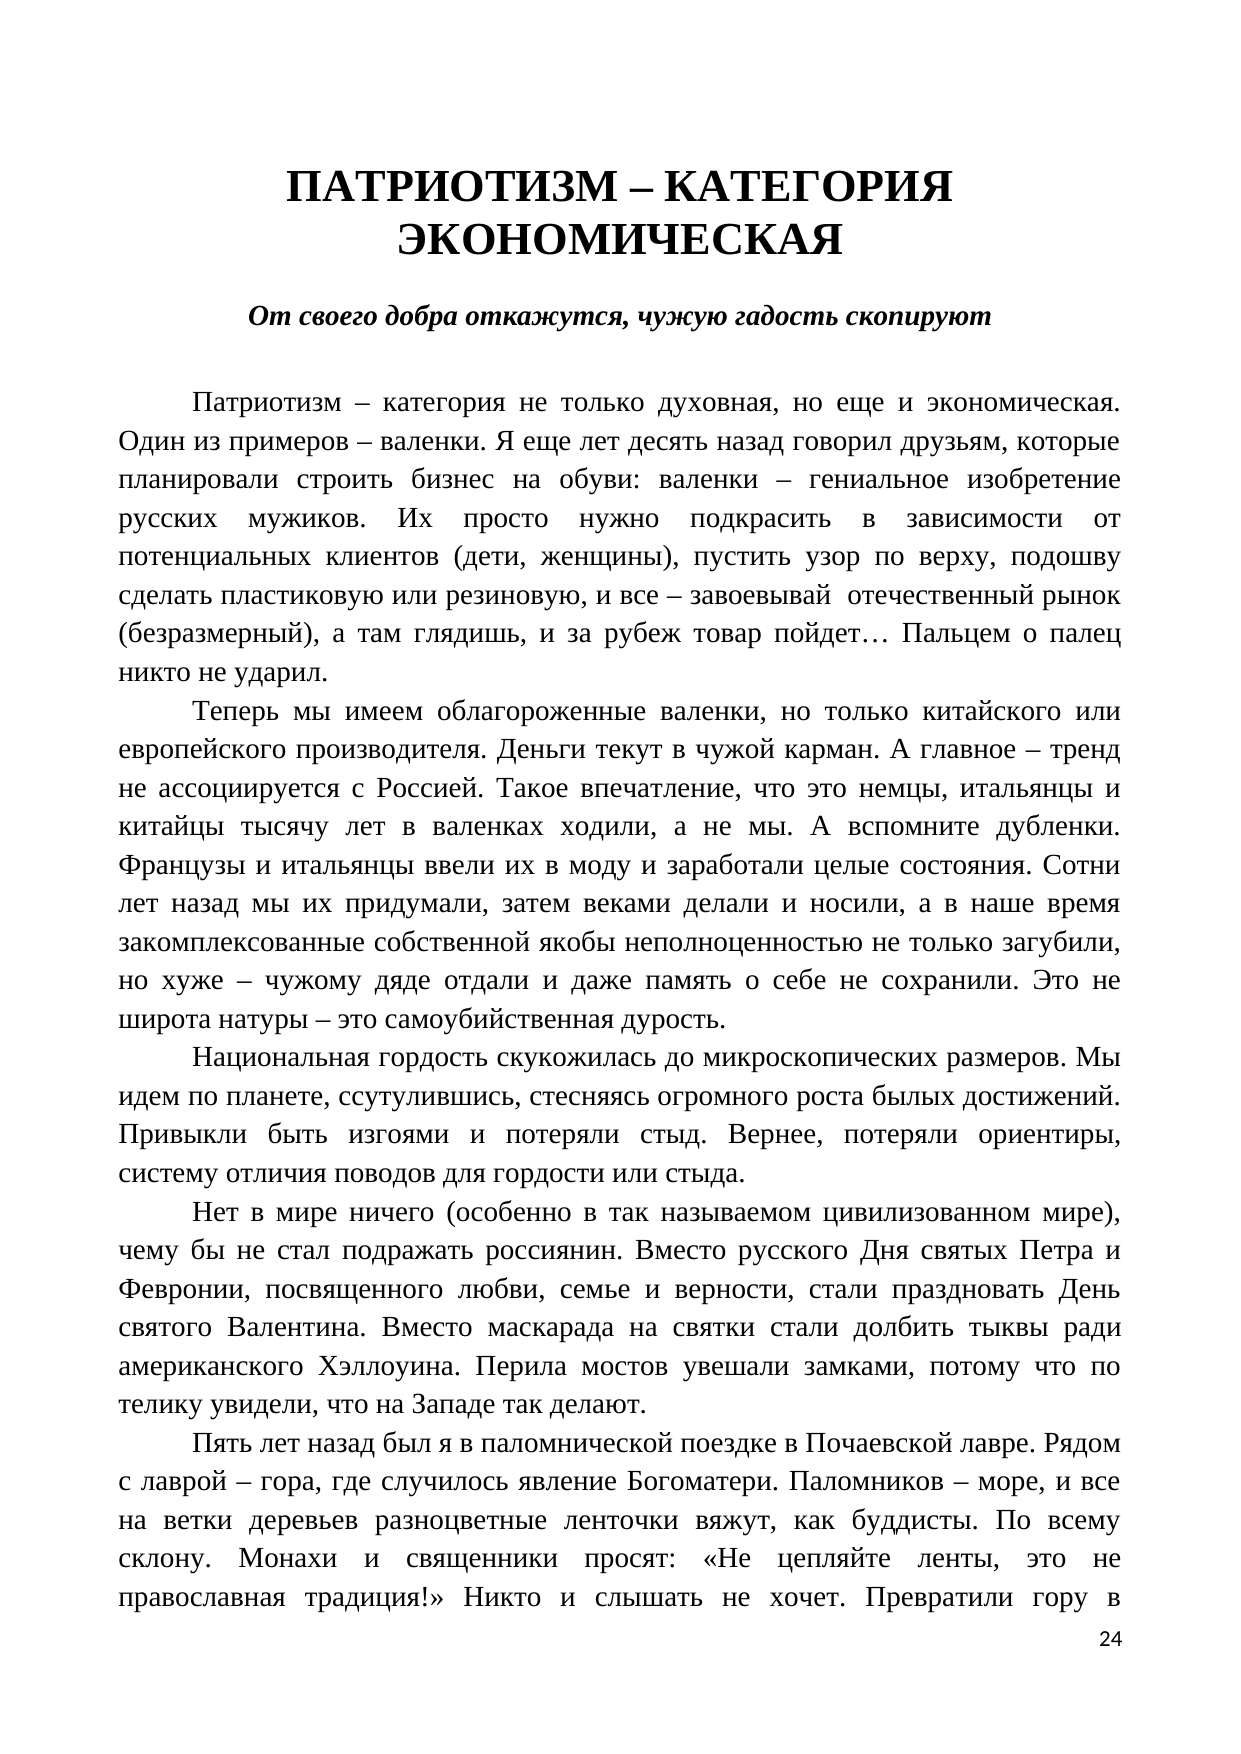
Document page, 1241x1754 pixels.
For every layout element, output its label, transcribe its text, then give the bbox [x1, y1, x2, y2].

text Теперь мы имеем облагороженные валенки, но только китайского или европейского производителя. Деньги текут в чужой карман. А главное – тренд не ассоциируется с Россией. Такое впечатление, что это немцы, итальянцы и китайцы тысячу лет в валенках ходили, а не мы. А вспомните дубленки. Французы и итальянцы ввели их в моду и заработали целые состояния. Сотни лет назад мы их придумали, затем веками делали и носили, а в наше время закомплексованные собственной якобы неполноценностью не только загубили, но хуже – чужому дяде отдали и даже память о себе не сохранили. Это не широта натуры – это самоубийственная дурость. [118, 693, 1122, 1034]
text Национальная гордость скукожилась до микроскопических размеров. Мы идем по планете, ссутулившись, стесняясь огромного роста былых достижений. Привыкли быть изгоями и потеряли стыд. Вернее, потеряли ориентиры, систему отличия поводов для гордости или стыда. [118, 1039, 1122, 1189]
text Патриотизм – категория не только духовная, но еще и экономическая. Один из примеров – валенки. Я еще лет десять назад говорил друзьям, которые планировали строить бизнес на обуви: валенки – гениальное изобретение русских мужиков. Их просто нужно подкрасить в зависимости от потенциальных клиентов (дети, женщины), пустить узор по верху, подошву сделать пластиковую или резиновую, и все – завоевывай отечественный рынок (безразмерный), а там глядишь, и за рубеж товар пойдет… Пальцем о палец никто не ударил. [118, 384, 1122, 688]
text От своего добра откажутся, чужую гадость скопируют [118, 298, 1122, 332]
text ПАТРИОТИЗМ – КАТЕГОРИЯ ЭКОНОМИЧЕСКАЯ [118, 159, 1122, 264]
text Нет в мире ничего (особенно в так называемом цивилизованном мире), чему бы не стал подражать россиянин. Вместо русского Дня святых Петра и Февронии, посвященного любви, семье и верности, стали праздновать День святого Валентина. Вместо маскарада на святки стали долбить тыквы ради американского Хэллоуина. Перила мостов увешали замками, потому что по телику увидели, что на Западе так делают. [118, 1194, 1122, 1420]
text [118, 1425, 1122, 1613]
